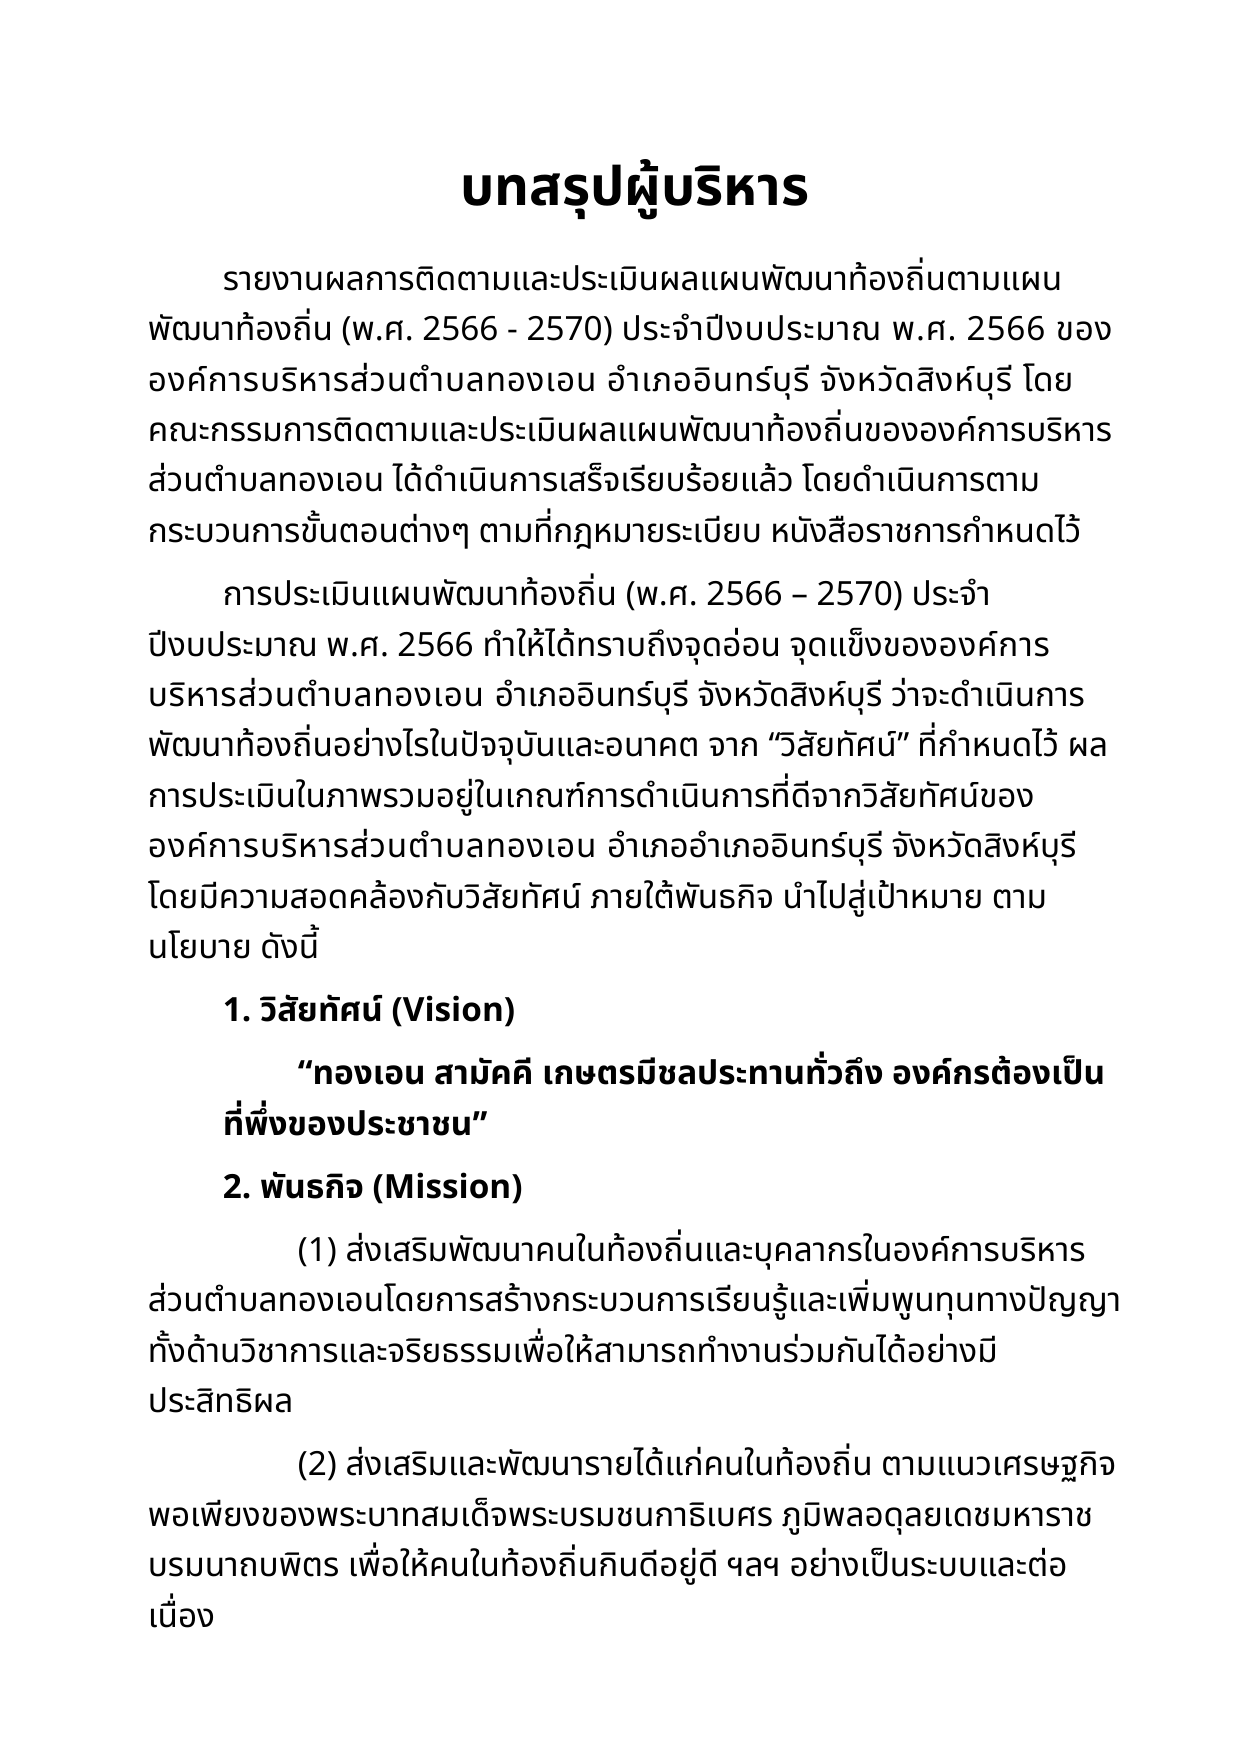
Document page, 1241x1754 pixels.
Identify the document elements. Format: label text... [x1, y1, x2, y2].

text “ทองเอน สามัคคี เกษตรมีชลประทานทั่วถึง องค์กรต้องเป็นที่พึ่งของประชาชน” [223, 1049, 1122, 1150]
text (2) ส่งเสริมและพัฒนารายได้แก่คนในท้องถิ่น ตามแนวเศรษฐกิจพอเพียงของพระบาทสมเด็จพระบรมชนกาธิเบศร ภูมิพลอดุลยเดชมหาราชบรมนาถบพิตร เพื่อให้คนในท้องถิ่นกินดีอยู่ดี ฯลฯ อย่างเป็นระบบและต่อเนื่อง [148, 1440, 1122, 1642]
text รายงานผลการติดตามและประเมินผลแผนพัฒนาท้องถิ่นตามแผนพัฒนาท้องถิ่น (พ.ศ. 2566 - 2570) ประจำปีงบประมาณ พ.ศ. 2566 ขององค์การบริหารส่วนตำบลทองเอน อำเภออินทร์บุรี จังหวัดสิงห์บุรี โดยคณะกรรมการติดตามและประเมินผลแผนพัฒนาท้องถิ่นขององค์การบริหารส่วนตำบลทองเอน ได้ดำเนินการเสร็จเรียบร้อยแล้ว โดยดำเนินการตามกระบวนการขั้นตอนต่างๆ ตามที่กฎหมายระเบียบ หนังสือราชการกำหนดไว้ [148, 254, 1122, 557]
text 2. พันธกิจ (Mission) [148, 1163, 1122, 1213]
text บทสรุปผู้บริหาร [148, 148, 1122, 229]
text 1. วิสัยทัศน์ (Vision) [148, 986, 1122, 1037]
text การประเมินแผนพัฒนาท้องถิ่น (พ.ศ. 2566 – 2570) ประจำปีงบประมาณ พ.ศ. 2566 ทำให้ได้ทราบถึงจุดอ่อน จุดแข็งขององค์การบริหารส่วนตำบลทองเอน อำเภออินทร์บุรี จังหวัดสิงห์บุรี ว่าจะดำเนินการพัฒนาท้องถิ่นอย่างไรในปัจจุบันและอนาคต จาก “วิสัยทัศน์” ที่กำหนดไว้ ผลการประเมินในภาพรวมอยู่ในเกณฑ์การดำเนินการที่ดีจากวิสัยทัศน์ขององค์การบริหารส่วนตำบลทองเอน อำเภออำเภออินทร์บุรี จังหวัดสิงห์บุรี โดยมีความสอดคล้องกับวิสัยทัศน์ ภายใต้พันธกิจ นำไปสู่เป้าหมาย ตามนโยบาย ดังนี้ [148, 570, 1122, 973]
text (1) ส่งเสริมพัฒนาคนในท้องถิ่นและบุคลากรในองค์การบริหารส่วนตำบลทองเอนโดยการสร้างกระบวนการเรียนรู้และเพิ่มพูนทุนทางปัญญาทั้งด้านวิชาการและจริยธรรมเพื่อให้สามารถทำงานร่วมกันได้อย่างมีประสิทธิผล [148, 1226, 1122, 1428]
